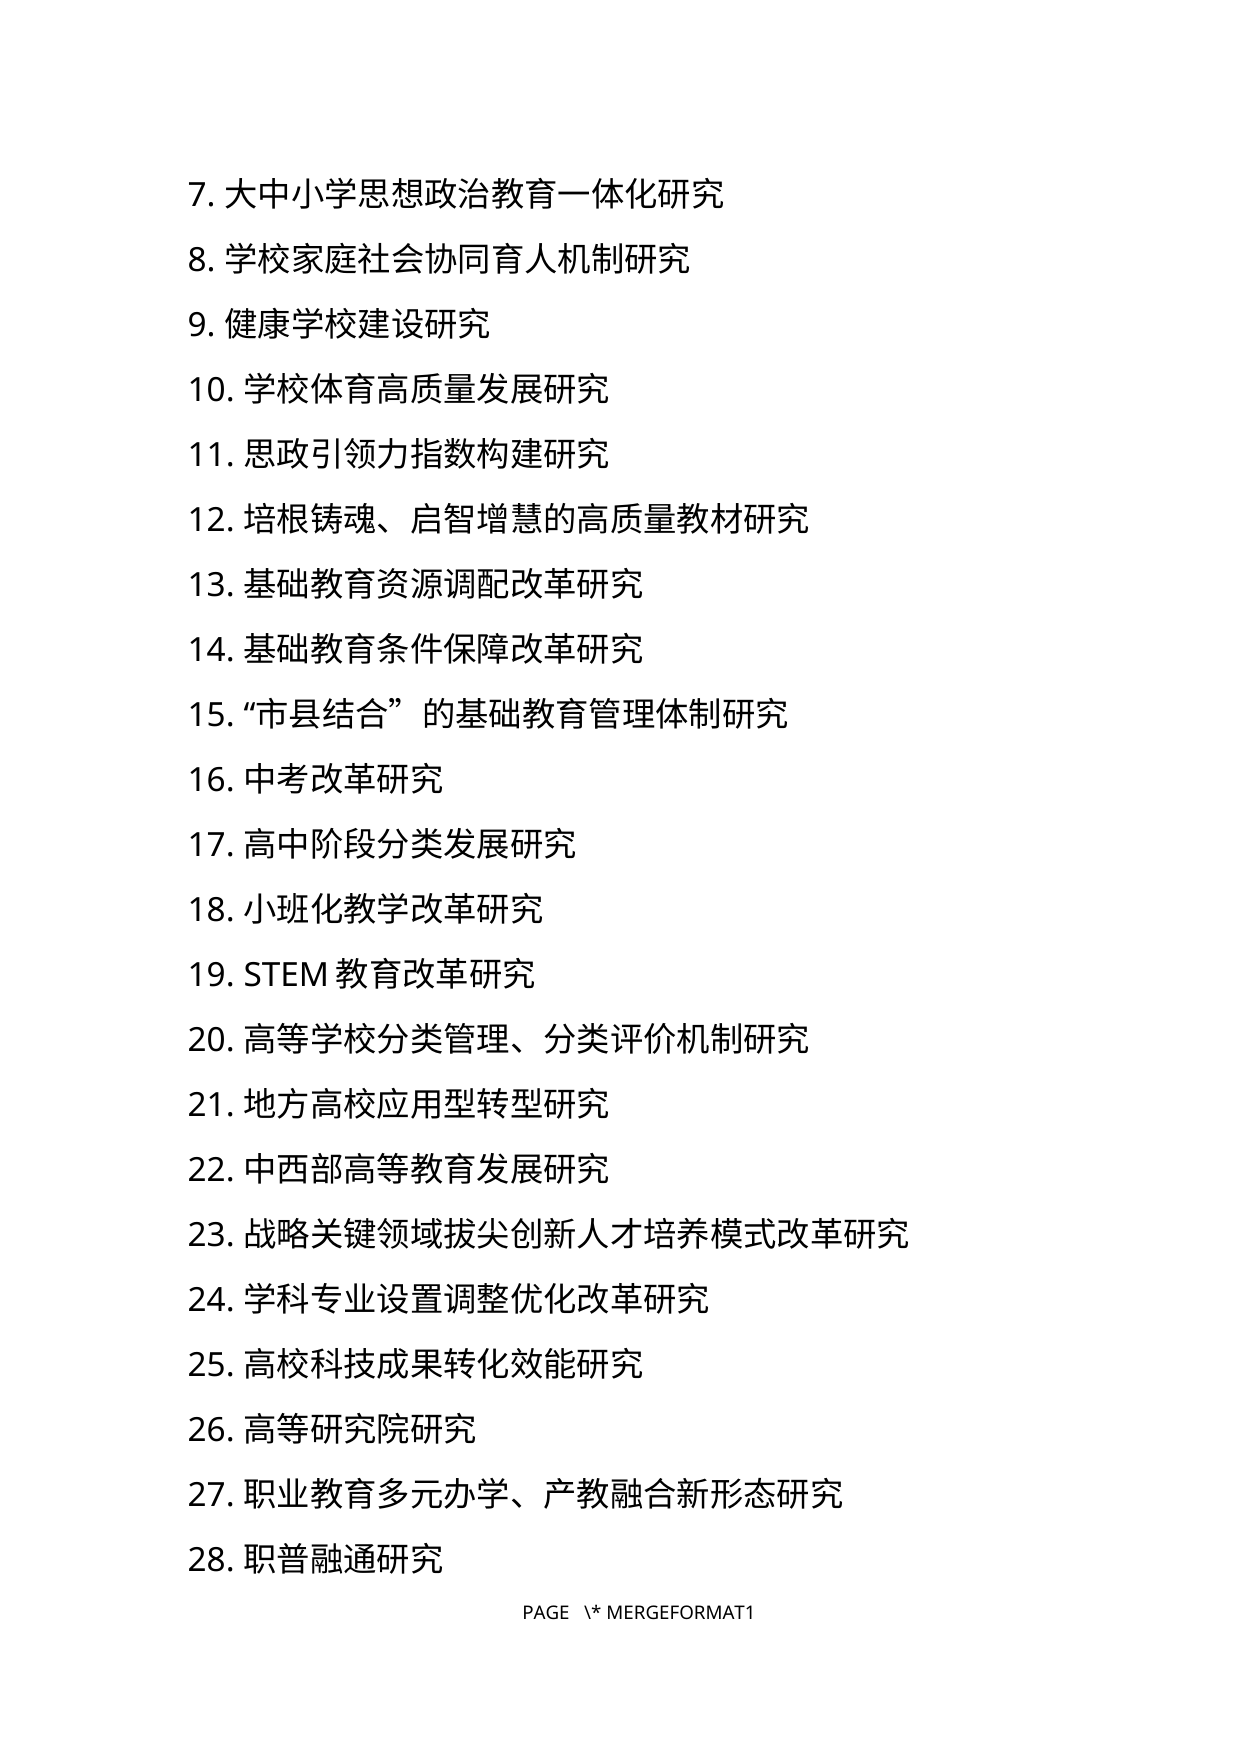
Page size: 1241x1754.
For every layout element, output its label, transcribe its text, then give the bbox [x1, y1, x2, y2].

list 中西部高等教育发展研究 [187, 1135, 1053, 1200]
list 思政引领力指数构建研究 [187, 420, 1053, 485]
list 高等研究院研究 [187, 1395, 1053, 1460]
list 学科专业设置调整优化改革研究 [187, 1265, 1053, 1330]
list 职业教育多元办学、产教融合新形态研究 [187, 1460, 1053, 1525]
list 职普融通研究 [187, 1525, 1053, 1590]
list 学校家庭社会协同育人机制研究 [187, 225, 1053, 290]
list 高校科技成果转化效能研究 [187, 1330, 1053, 1395]
list 健康学校建设研究 [187, 290, 1053, 355]
list STEM教育改革研究 [187, 940, 1053, 1005]
list 地方高校应用型转型研究 [187, 1070, 1053, 1135]
list 战略关键领域拔尖创新人才培养模式改革研究 [187, 1200, 1053, 1265]
list 基础教育资源调配改革研究 [187, 550, 1053, 615]
list 大中小学思想政治教育一体化研究 [187, 160, 1053, 225]
list “市县结合”的基础教育管理体制研究 [187, 680, 1053, 745]
list 基础教育条件保障改革研究 [187, 615, 1053, 680]
list 小班化教学改革研究 [187, 875, 1053, 940]
list 高等学校分类管理、分类评价机制研究 [187, 1005, 1053, 1070]
list 学校体育高质量发展研究 [187, 355, 1053, 420]
list 中考改革研究 [187, 745, 1053, 810]
list 高中阶段分类发展研究 [187, 810, 1053, 875]
list 培根铸魂、启智增慧的高质量教材研究 [187, 485, 1053, 550]
